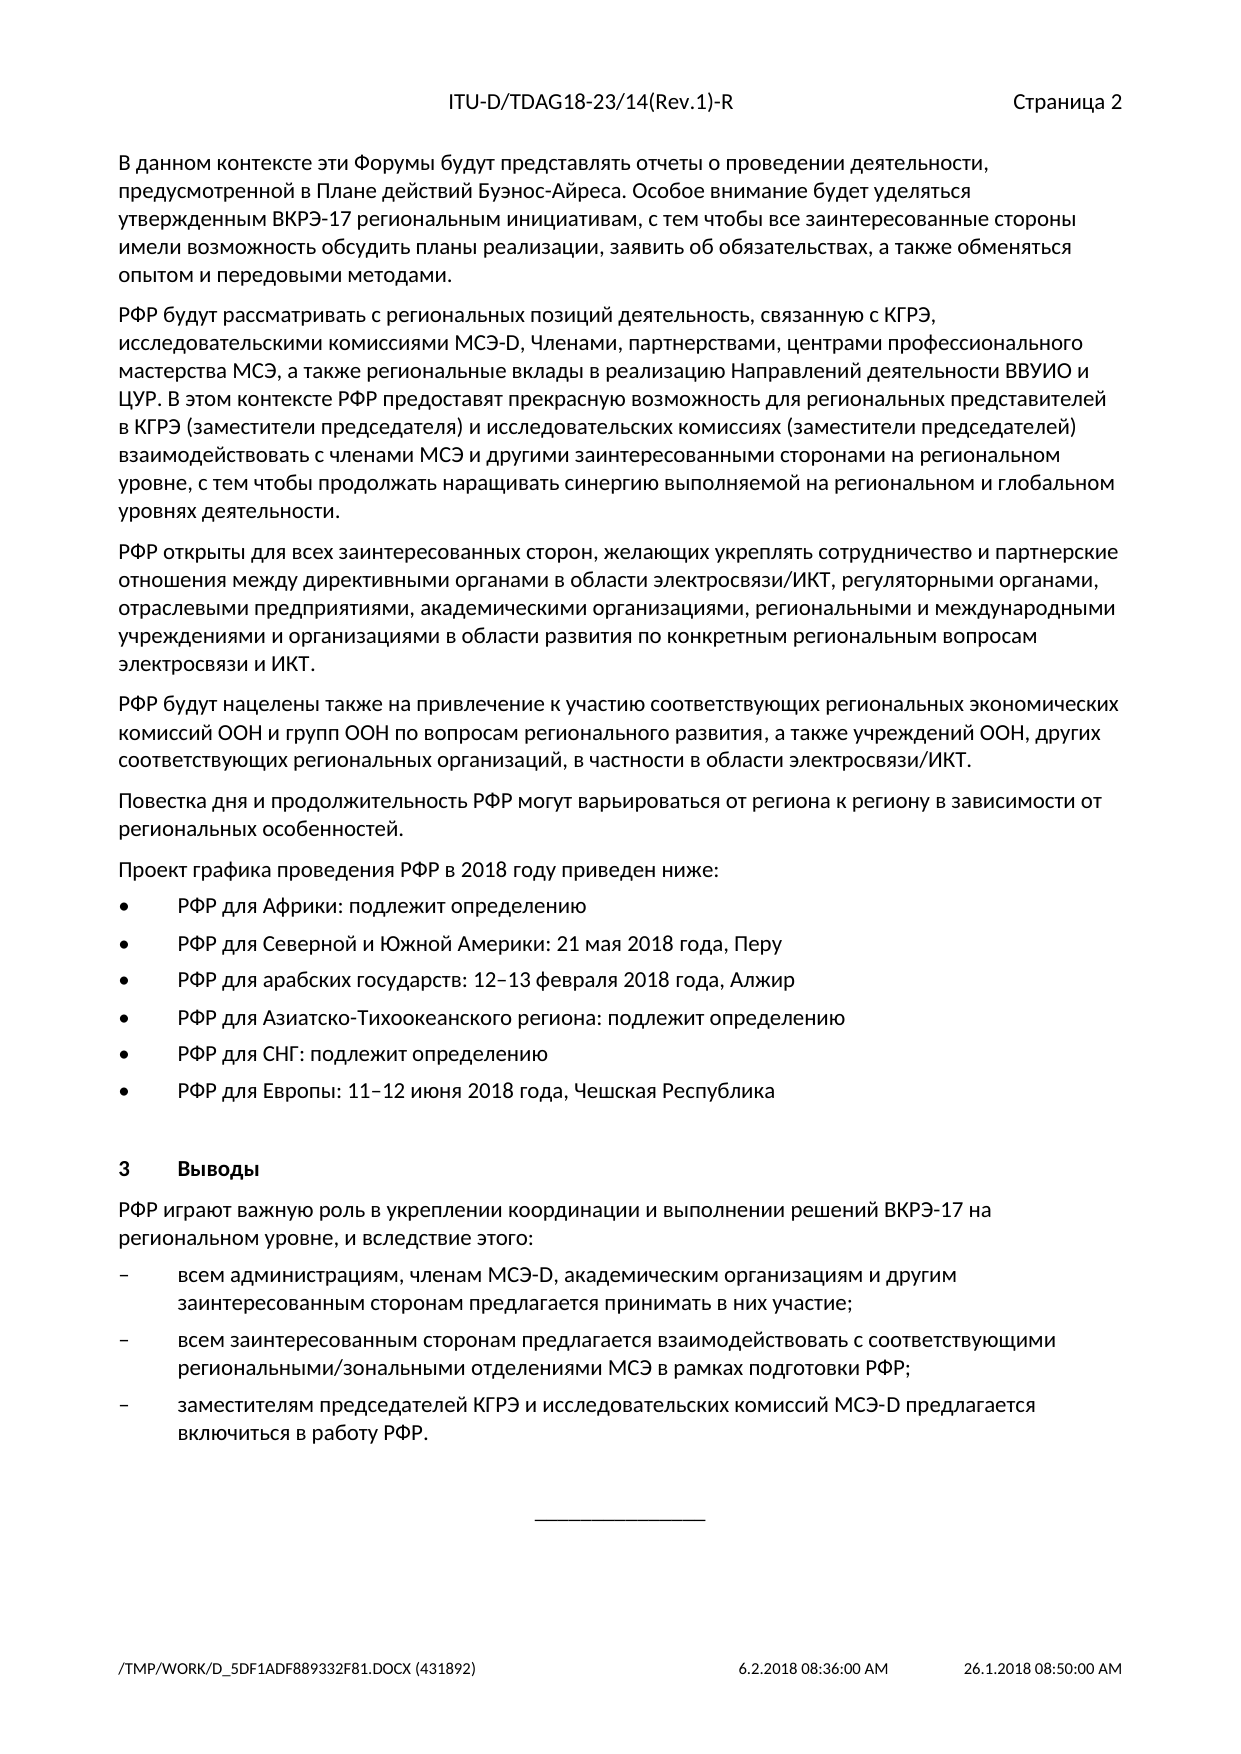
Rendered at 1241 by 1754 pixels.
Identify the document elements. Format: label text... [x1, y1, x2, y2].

text Повестка дня и продолжительность РФР могут варьироваться от региона к региону в зависимости от региональных особенностей. [118, 786, 1122, 842]
text В данном контексте эти Форумы будут представлять отчеты о проведении деятельности, предусмотренной в Плане действий Буэнос-Айреса. Особое внимание будет уделяться утвержденным ВКРЭ-17 региональным инициативам, с тем чтобы все заинтересованные стороны имели возможность обсудить планы реализации, заявить об обязательствах, а также обменяться опытом и передовыми методами. [118, 148, 1122, 288]
text • РФР для СНГ: подлежит определению [118, 1039, 1122, 1068]
text • РФР для арабских государств: 12–13 февраля 2018 года, Алжир [118, 966, 1122, 994]
text РФР играют важную роль в укреплении координации и выполнении решений ВКРЭ-17 на региональном уровне, и вследствие этого: [118, 1195, 1122, 1251]
text • РФР для Азиатско-Тихоокеанского региона: подлежит определению [118, 1003, 1122, 1031]
text РФР будут нацелены также на привлечение к участию соответствующих региональных экономических комиссий ООН и групп ООН по вопросам регионального развития, а также учреждений ООН, других соответствующих региональных организаций, в частности в области электросвязи/ИКТ. [118, 689, 1122, 774]
text Проект графика проведения РФР в 2018 году приведен ниже: [118, 855, 1122, 883]
text – всем администрациям, членам МСЭ-D, академическим организациям и другим заинтересованным сторонам предлагается принимать в них участие; [118, 1260, 1122, 1316]
text – заместителям председателей КГРЭ и исследовательских комиссий МСЭ-D предлагается включиться в работу РФР. [118, 1390, 1122, 1446]
text РФР будут рассматривать с региональных позиций деятельность, связанную с КГРЭ, исследовательскими комиссиями МСЭ-D, Членами, партнерствами, центрами профессионального мастерства МСЭ, а также региональные вклады в реализацию Направлений деятельности ВВУИО и ЦУР. В этом контексте РФР предоставят прекрасную возможность для региональных представителей в КГРЭ (заместители председателя) и исследовательских комиссиях (заместители председателей) взаимодействовать с членами МСЭ и другими заинтересованными сторонами на региональном уровне, с тем чтобы продолжать наращивать синергию выполняемой на региональном и глобальном уровнях деятельности. [118, 300, 1122, 524]
text • РФР для Северной и Южной Америки: 21 мая 2018 года, Перу [118, 929, 1122, 957]
text • РФР для Европы: 11–12 июня 2018 года, Чешская Республика [118, 1077, 1122, 1104]
subtitle 3 Выводы [118, 1154, 1122, 1183]
text РФР открыты для всех заинтересованных сторон, желающих укреплять сотрудничество и партнерские отношения между директивными органами в области электросвязи/ИКТ, регуляторными органами, отраслевыми предприятиями, академическими организациями, региональными и международными учреждениями и организациями в области развития по конкретным региональным вопросам электросвязи и ИКТ. [118, 537, 1122, 677]
text • РФР для Африки: подлежит определению [118, 892, 1122, 920]
text – всем заинтересованным сторонам предлагается взаимодействовать с соответствующими региональными/зональными отделениями МСЭ в рамках подготовки РФР; [118, 1325, 1122, 1381]
text _______________ [118, 1496, 1122, 1524]
